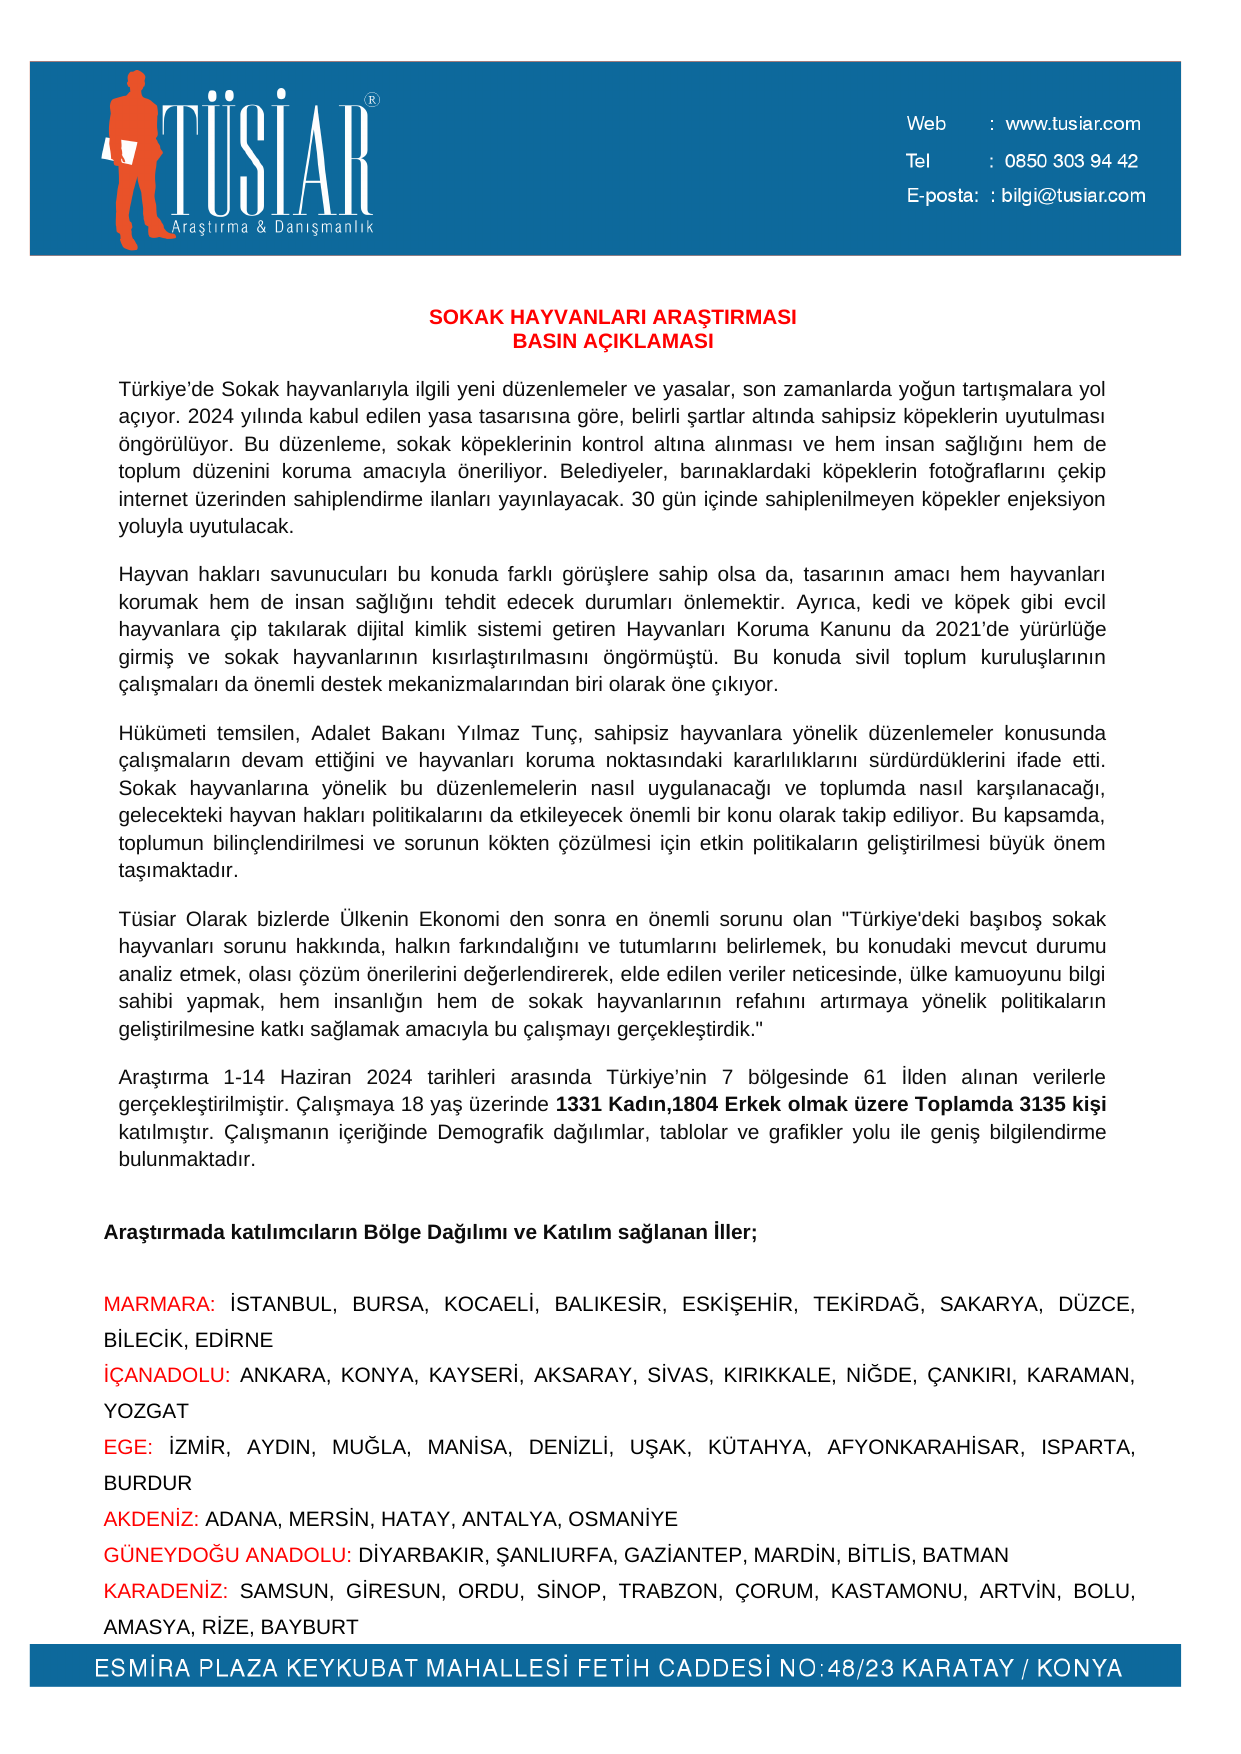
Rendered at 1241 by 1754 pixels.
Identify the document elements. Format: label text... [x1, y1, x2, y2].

text Tüsiar Olarak bizlerde Ülkenin Ekonomi den sonra en önemli sorunu olan "Türkiye'deki başıboş sokak hayvanları sorunu hakkında, halkın farkındalığını ve tutumlarını belirlemek, bu konudaki mevcut durumu analiz etmek, olası çözüm önerilerini değerlendirerek, elde edilen veriler neticesinde, ülke kamuoyunu bilgi sahibi yapmak, hem insanlığın hem de sokak hayvanlarının refahını artırmaya yönelik politikaların geliştirilmesine katkı sağlamak amacıyla bu çalışmayı gerçekleştirdik." [118, 906, 1107, 1040]
picture [29, 61, 1182, 256]
text İÇANADOLU: ANKARA, KONYA, KAYSERİ, AKSARAY, SİVAS, KIRIKKALE, NİĞDE, ÇANKIRI, KARAMAN, YOZGAT [103, 1363, 1137, 1423]
text MARMARA: İSTANBUL, BURSA, KOCAELİ, BALIKESİR, ESKİŞEHİR, TEKİRDAĞ, SAKARYA, DÜZCE, BİLECİK, EDİRNE [103, 1291, 1137, 1351]
text Türkiye’de Sokak hayvanlarıyla ilgili yeni düzenlemeler ve yasalar, son zamanlarda yoğun tartışmalara yol açıyor. 2024 yılında kabul edilen yasa tasarısına göre, belirli şartlar altında sahipsiz köpeklerin uyutulması öngörülüyor. Bu düzenleme, sokak köpeklerinin kontrol altına alınması ve hem insan sağlığını hem de toplum düzenini koruma amacıyla öneriliyor. Belediyeler, barınaklardaki köpeklerin fotoğraflarını çekip internet üzerinden sahiplendirme ilanları yayınlayacak. 30 gün içinde sahiplenilmeyen köpekler enjeksiyon yoluyla uyutulacak. [118, 376, 1107, 538]
text BASIN AÇIKLAMASI [118, 328, 1107, 352]
text Araştırma 1-14 Haziran 2024 tarihleri arasında Türkiye’nin 7 bölgesinde 61 İlden alınan verilerle gerçekleştirilmiştir. Çalışmaya 18 yaş üzerinde 1331 Kadın,1804 Erkek olmak üzere Toplamda 3135 kişi katılmıştır. Çalışmanın içeriğinde Demografik dağılımlar, tablolar ve grafikler yolu ile geniş bilgilendirme bulunmaktadır. [118, 1065, 1107, 1171]
text EGE: İZMİR, AYDIN, MUĞLA, MANİSA, DENİZLİ, UŞAK, KÜTAHYA, AFYONKARAHİSAR, ISPARTA, BURDUR [103, 1435, 1137, 1495]
picture [29, 1644, 1182, 1687]
text GÜNEYDOĞU ANADOLU: DİYARBAKIR, ŞANLIURFA, GAZİANTEP, MARDİN, BİTLİS, BATMAN [103, 1543, 1137, 1567]
text AKDENİZ: ADANA, MERSİN, HATAY, ANTALYA, OSMANİYE [103, 1507, 1137, 1531]
text Hayvan hakları savunucuları bu konuda farklı görüşlere sahip olsa da, tasarının amacı hem hayvanları korumak hem de insan sağlığını tehdit edecek durumları önlemektir. Ayrıca, kedi ve köpek gibi evcil hayvanlara çip takılarak dijital kimlik sistemi getiren Hayvanları Koruma Kanunu da 2021’de yürürlüğe girmiş ve sokak hayvanlarının kısırlaştırılmasını öngörmüştü. Bu konuda sivil toplum kuruluşlarının çalışmaları da önemli destek mekanizmalarından biri olarak öne çıkıyor. [118, 562, 1107, 696]
text SOKAK HAYVANLARI ARAŞTIRMASI [118, 304, 1107, 328]
text Araştırmada katılımcıların Bölge Dağılımı ve Katılım sağlanan İller; [29, 1219, 1137, 1243]
text Hükümeti temsilen, Adalet Bakanı Yılmaz Tunç, sahipsiz hayvanlara yönelik düzenlemeler konusunda çalışmaların devam ettiğini ve hayvanları koruma noktasındaki kararlılıklarını sürdürdüklerini ifade etti. Sokak hayvanlarına yönelik bu düzenlemelerin nasıl uygulanacağı ve toplumda nasıl karşılanacağı, gelecekteki hayvan hakları politikalarını da etkileyecek önemli bir konu olarak takip ediliyor. Bu kapsamda, toplumun bilinçlendirilmesi ve sorunun kökten çözülmesi için etkin politikaların geliştirilmesi büyük önem taşımaktadır. [118, 721, 1107, 882]
text KARADENİZ: SAMSUN, GİRESUN, ORDU, SİNOP, TRABZON, ÇORUM, KASTAMONU, ARTVİN, BOLU, AMASYA, RİZE, BAYBURT [103, 1579, 1137, 1639]
